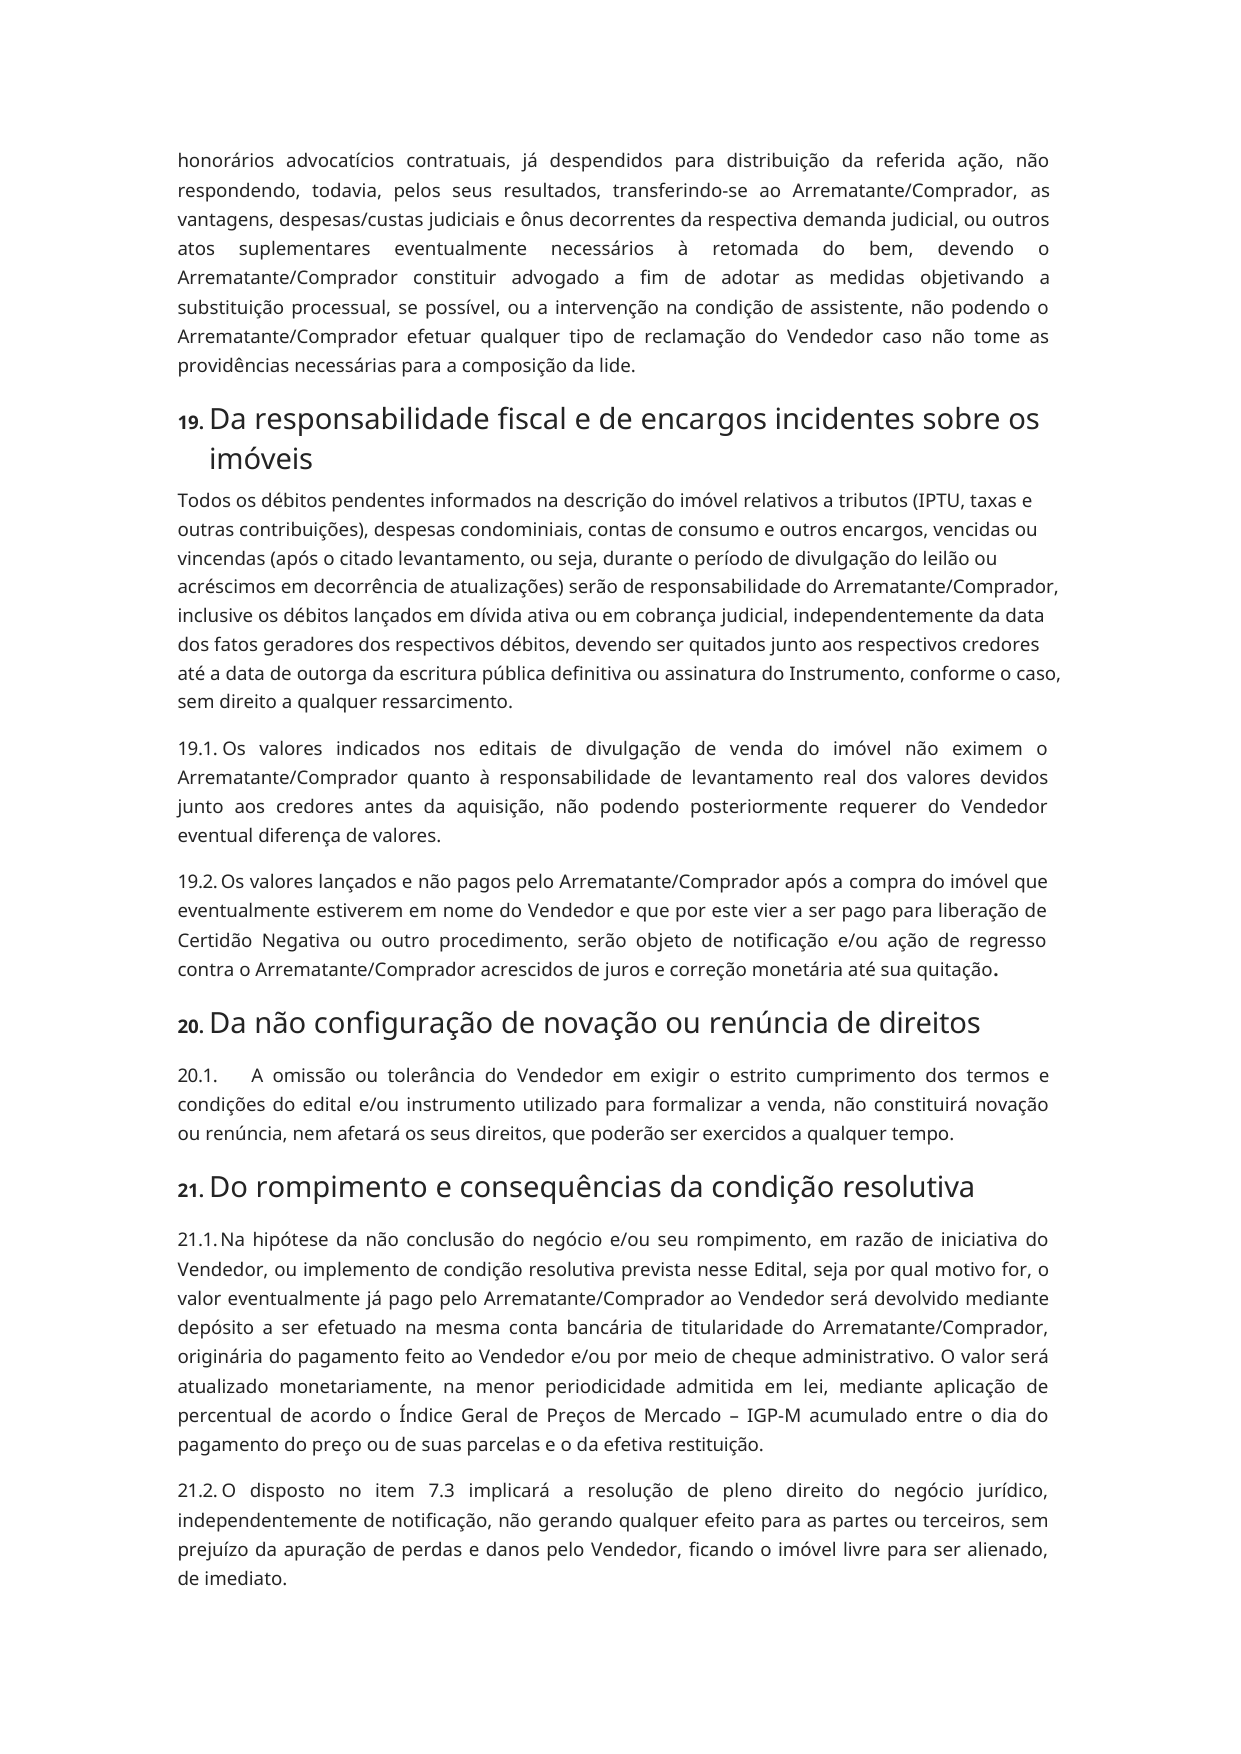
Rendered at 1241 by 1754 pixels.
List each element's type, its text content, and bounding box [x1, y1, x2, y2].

list Na hipótese da não conclusão do negócio e/ou seu rompimento, em razão de iniciativa do Vendedor, ou implemento de condição resolutiva prevista nesse Edital, seja por qual motivo for, o valor eventualmente já pago pelo Arrematante/Comprador ao Vendedor será devolvido mediante depósito a ser efetuado na mesma conta bancária de titularidade do Arrematante/Comprador, originária do pagamento feito ao Vendedor e/ou por meio de cheque administrativo. O valor será atualizado monetariamente, na menor periodicidade admitida em lei, mediante aplicação de percentual de acordo o Índice Geral de Preços de Mercado – IGP-M acumulado entre o dia do pagamento do preço ou de suas parcelas e o da efetiva restituição. [177, 1227, 1049, 1457]
subtitle Da responsabilidade fiscal e de encargos incidentes sobre os imóveis [177, 398, 1063, 478]
list Os valores indicados nos editais de divulgação de venda do imóvel não eximem o Arrematante/Comprador quanto à responsabilidade de levantamento real dos valores devidos junto aos credores antes da aquisição, não podendo posteriormente requerer do Vendedor eventual diferença de valores. [177, 735, 1049, 848]
text Todos os débitos pendentes informados na descrição do imóvel relativos a tributos (IPTU, taxas e outras contribuições), despesas condominiais, contas de consumo e outros encargos, vencidas ou vincendas (após o citado levantamento, ou seja, durante o período de divulgação do leilão ou acréscimos em decorrência de atualizações) serão de responsabilidade do Arrematante/Comprador, inclusive os débitos lançados em dívida ativa ou em cobrança judicial, independentemente da data dos fatos geradores dos respectivos débitos, devendo ser quitados junto aos respectivos credores até a data de outorga da escritura pública definitiva ou assinatura do Instrumento, conforme o caso, sem direito a qualquer ressarcimento. [177, 487, 1063, 714]
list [177, 148, 1050, 378]
subtitle Do rompimento e consequências da condição resolutiva [177, 1167, 1063, 1206]
list A omissão ou tolerância do Vendedor em exigir o estrito cumprimento dos termos e condições do edital e/ou instrumento utilizado para formalizar a venda, não constituirá novação ou renúncia, nem afetará os seus direitos, que poderão ser exercidos a qualquer tempo. [177, 1062, 1049, 1146]
list O disposto no item 7.3 implicará a resolução de pleno direito do negócio jurídico, independentemente de notificação, não gerando qualquer efeito para as partes ou terceiros, sem prejuízo da apuração de perdas e danos pelo Vendedor, ficando o imóvel livre para ser alienado, de imediato. [177, 1478, 1049, 1591]
subtitle Da não configuração de novação ou renúncia de direitos [177, 1002, 1063, 1042]
list Os valores lançados e não pagos pelo Arrematante/Comprador após a compra do imóvel que eventualmente estiverem em nome do Vendedor e que por este vier a ser pago para liberação de Certidão Negativa ou outro procedimento, serão objeto de notificação e/ou ação de regresso contra o Arrematante/Comprador acrescidos de juros e correção monetária até sua quitação. [177, 868, 1048, 982]
